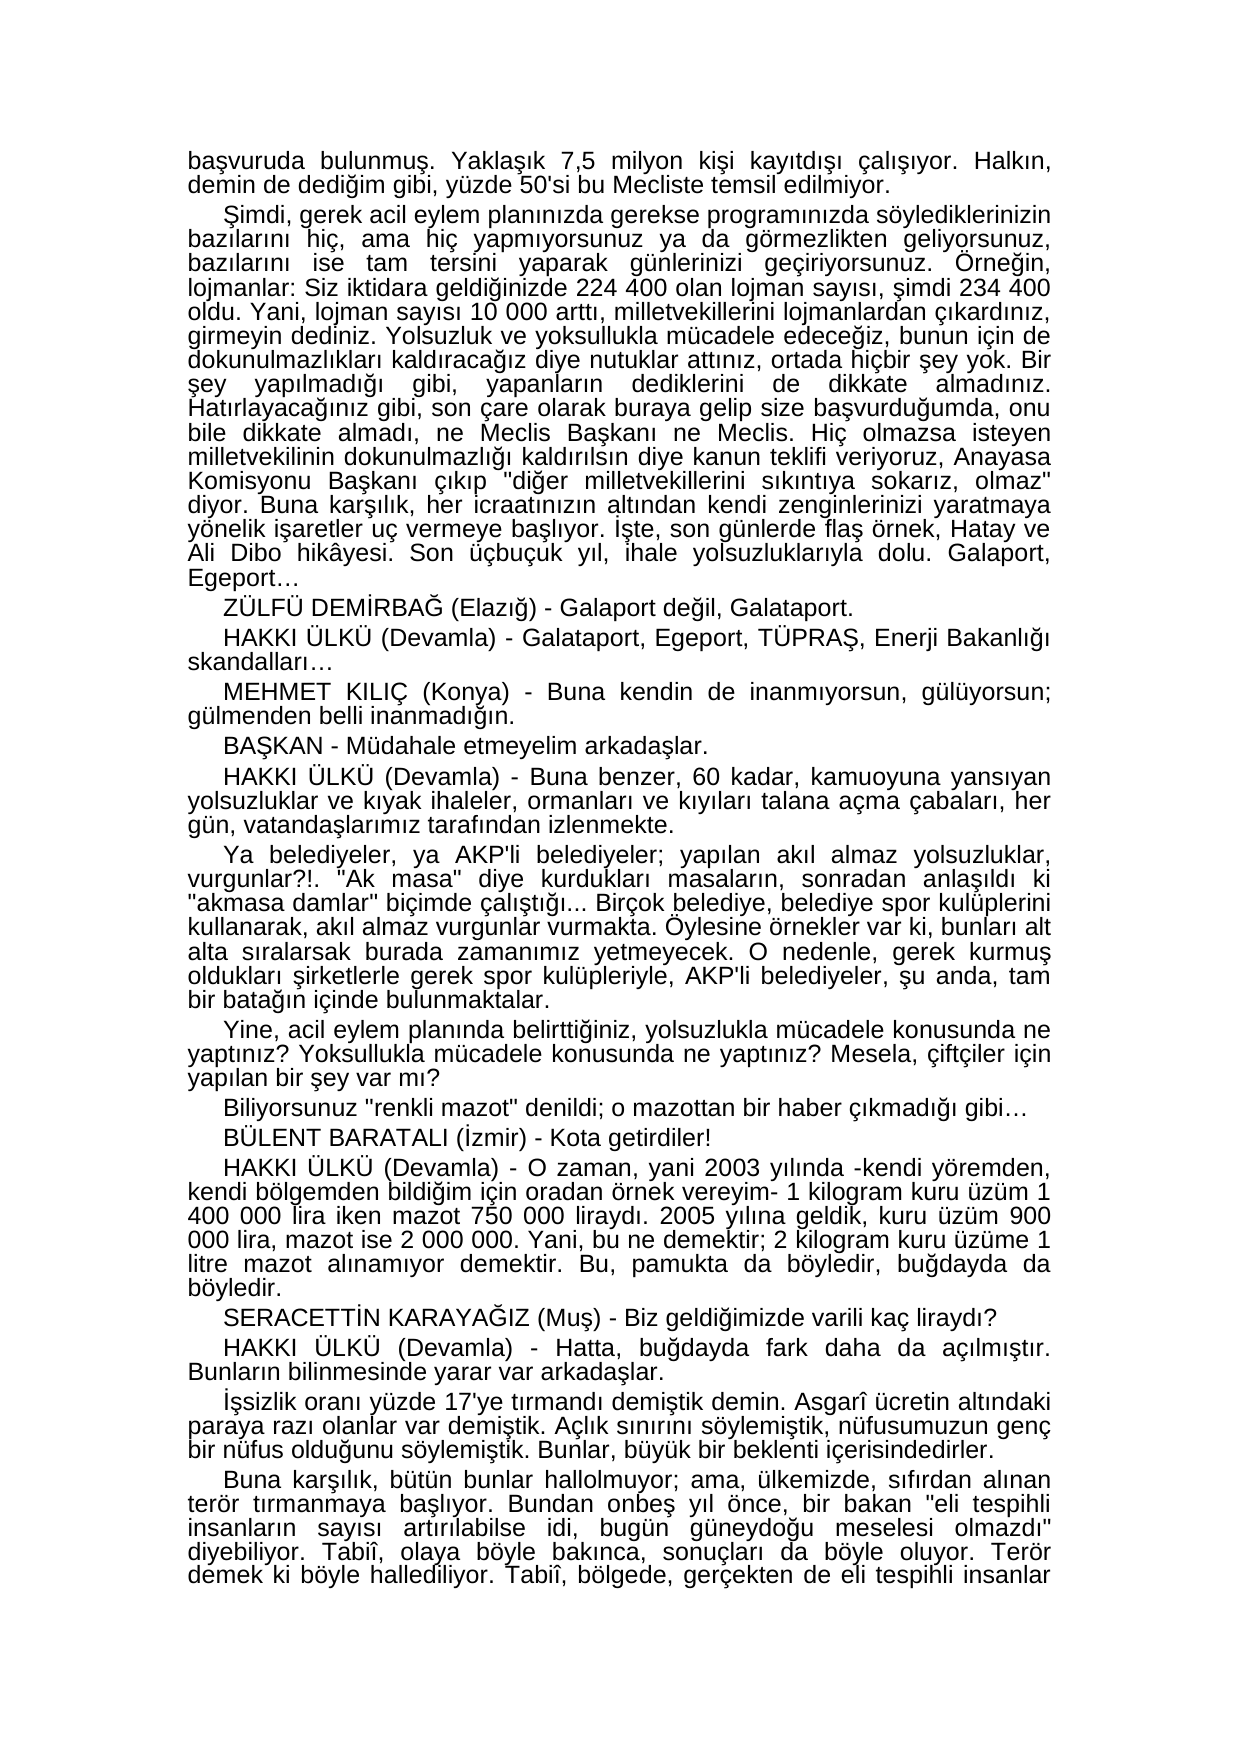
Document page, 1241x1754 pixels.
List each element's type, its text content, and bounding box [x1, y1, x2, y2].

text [187, 150, 1053, 198]
text HAKKI ÜLKÜ (Devamla) - Galataport, Egeport, TÜPRAŞ, Enerji Bakanlığı skandalları… [187, 627, 1053, 675]
text HAKKI ÜLKÜ (Devamla) - O zaman, yani 2003 yılında -kendi yöremden, kendi bölgemden bildiğim için oradan örnek vereyim- 1 kilogram kuru üzüm 1 400 000 lira iken mazot 750 000 liraydı. 2005 yılına geldik, kuru üzüm 900 000 lira, mazot ise 2 000 000. Yani, bu ne demektir; 2 kilogram kuru üzüme 1 litre mazot alınamıyor demektir. Bu, pamukta da böyledir, buğdayda da böyledir. [187, 1158, 1053, 1301]
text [187, 1469, 1053, 1589]
text Şimdi, gerek acil eylem planınızda gerekse programınızda söylediklerinizin bazılarını hiç, ama hiç yapmıyorsunuz ya da görmezlikten geliyorsunuz, bazılarını ise tam tersini yaparak günlerinizi geçiriyorsunuz. Örneğin, lojmanlar: Siz iktidara geldiğinizde 224 400 olan lojman sayısı, şimdi 234 400 oldu. Yani, lojman sayısı 10 000 arttı, milletvekillerini lojmanlardan çıkardınız, girmeyin dediniz. Yolsuzluk ve yoksullukla mücadele edeceğiz, bunun için de dokunulmazlıkları kaldıracağız diye nutuklar attınız, ortada hiçbir şey yok. Bir şey yapılmadığı gibi, yapanların dediklerini de dikkate almadınız. Hatırlayacağınız gibi, son çare olarak buraya gelip size başvurduğumda, onu bile dikkate almadı, ne Meclis Başkanı ne Meclis. Hiç olmazsa isteyen milletvekilinin dokunulmazlığı kaldırılsın diye kanun teklifi veriyoruz, Anayasa Komisyonu Başkanı çıkıp "diğer milletvekillerini sıkıntıya sokarız, olmaz" diyor. Buna karşılık, her icraatınızın altından kendi zenginlerinizi yaratmaya yönelik işaretler uç vermeye başlıyor. İşte, son günlerde flaş örnek, Hatay ve Ali Dibo hikâyesi. Son üçbuçuk yıl, ihale yolsuzluklarıyla dolu. Galaport, Egeport… [187, 204, 1053, 591]
text Ya belediyeler, ya AKP'li belediyeler; yapılan akıl almaz yolsuzluklar, vurgunlar?!. "Ak masa" diye kurdukları masaların, sonradan anlaşıldı ki "akmasa damlar" biçimde çalıştığı... Birçok belediye, belediye spor kulüplerini kullanarak, akıl almaz vurgunlar vurmakta. Öylesine örnekler var ki, bunları alt alta sıralarsak burada zamanımız yetmeyecek. O nedenle, gerek kurmuş oldukları şirketlerle gerek spor kulüpleriyle, AKP'li belediyeler, şu anda, tam bir batağın içinde bulunmaktalar. [187, 844, 1053, 1013]
text ZÜLFÜ DEMİRBAĞ (Elazığ) - Galaport değil, Galataport. [187, 597, 1053, 621]
text SERACETTİN KARAYAĞIZ (Muş) - Biz geldiğimizde varili kaç liraydı? [187, 1307, 1053, 1331]
text BÜLENT BARATALI (İzmir) - Kota getirdiler! [187, 1128, 1053, 1152]
text Yine, acil eylem planında belirttiğiniz, yolsuzlukla mücadele konusunda ne yaptınız? Yoksullukla mücadele konusunda ne yaptınız? Mesela, çiftçiler için yapılan bir şey var mı? [187, 1019, 1053, 1092]
text HAKKI ÜLKÜ (Devamla) - Hatta, buğdayda fark daha da açılmıştır. Bunların bilinmesinde yarar var arkadaşlar. [187, 1337, 1053, 1385]
text İşsizlik oranı yüzde 17'ye tırmandı demiştik demin. Asgarî ücretin altındaki paraya razı olanlar var demiştik. Açlık sınırını söylemiştik, nüfusumuzun genç bir nüfus olduğunu söylemiştik. Bunlar, büyük bir beklenti içerisindedirler. [187, 1391, 1053, 1463]
text HAKKI ÜLKÜ (Devamla) - Buna benzer, 60 kadar, kamuoyuna yansıyan yolsuzluklar ve kıyak ihaleler, ormanları ve kıyıları talana açma çabaları, her gün, vatandaşlarımız tarafından izlenmekte. [187, 766, 1053, 838]
text MEHMET KILIÇ (Konya) - Buna kendin de inanmıyorsun, gülüyorsun; gülmenden belli inanmadığın. [187, 681, 1053, 729]
text BAŞKAN - Müdahale etmeyelim arkadaşlar. [187, 736, 1053, 760]
text Biliyorsunuz "renkli mazot" denildi; o mazottan bir haber çıkmadığı gibi… [187, 1098, 1053, 1122]
